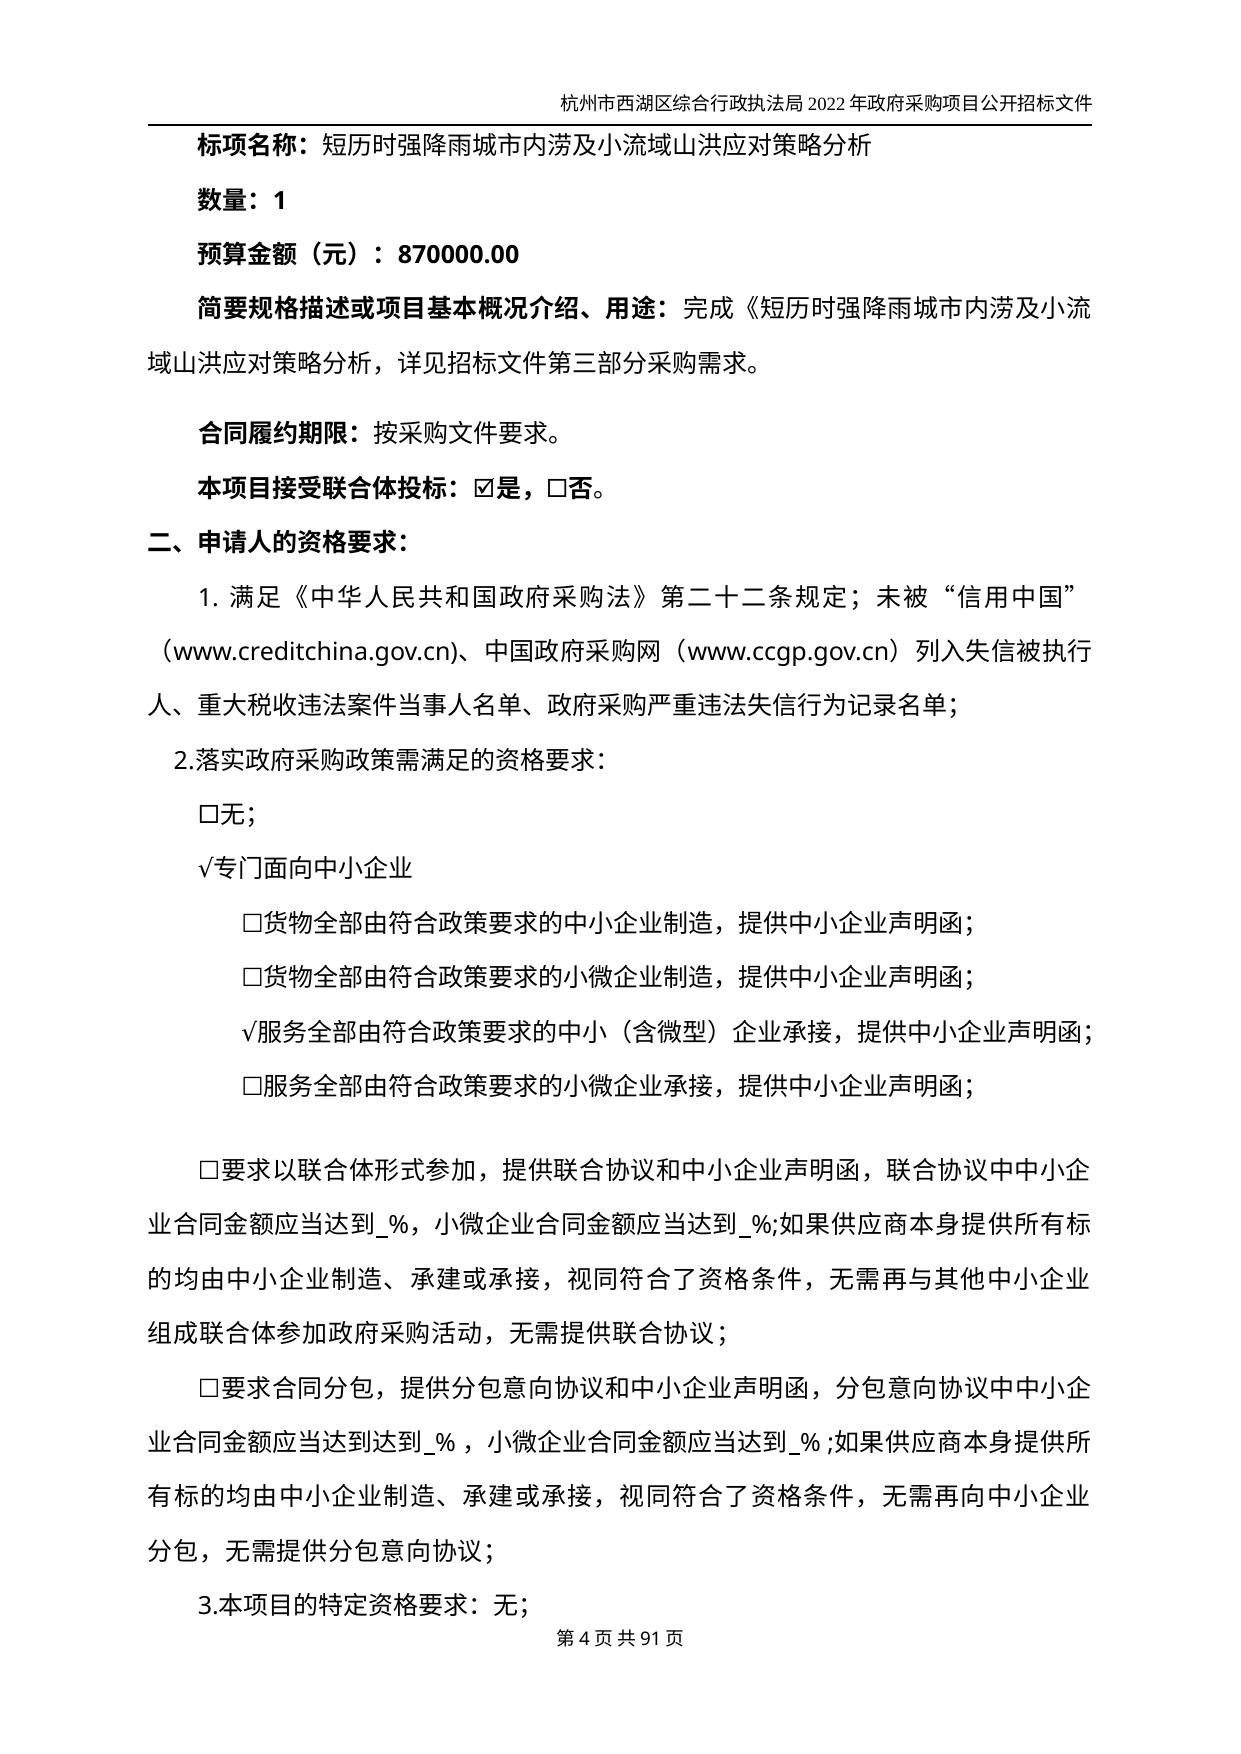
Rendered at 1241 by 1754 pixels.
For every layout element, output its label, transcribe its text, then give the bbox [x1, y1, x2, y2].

text 1. 满足《中华人民共和国政府采购法》第二十二条规定；未被“信用中国”（www.creditchina.gov.cn)、中国政府采购网（www.ccgp.gov.cn）列入失信被执行人、重大税收违法案件当事人名单、政府采购严重违法失信行为记录名单； [148, 577, 1092, 722]
text 要求以联合体形式参加，提供联合协议和中小企业声明函，联合协议中中小企业合同金额应当达到 %，小微企业合同金额应当达到 %;如果供应商本身提供所有标的均由中小企业制造、承建或承接，视同符合了资格条件，无需再与其他中小企业组成联合体参加政府采购活动，无需提供联合协议； [148, 1151, 1092, 1350]
text 货物全部由符合政策要求的小微企业制造，提供中小企业声明函； [148, 958, 1092, 994]
text 专门面向中小企业 [148, 849, 1092, 885]
text 2.落实政府采购政策需满足的资格要求： [148, 740, 1092, 776]
text 数量：1 [148, 180, 1092, 216]
text 合同履约期限：按采购文件要求。 [148, 414, 1092, 450]
text 标项名称：短历时强降雨城市内涝及小流域山洪应对策略分析 [148, 126, 1092, 162]
text 要求合同分包，提供分包意向协议和中小企业声明函，分包意向协议中中小企业合同金额应当达到达到 % ，小微企业合同金额应当达到 % ;如果供应商本身提供所有标的均由中小企业制造、承建或承接，视同符合了资格条件，无需再向中小企业分包，无需提供分包意向协议； [148, 1368, 1092, 1567]
text 本项目接受联合体投标：是，否。 [148, 468, 1092, 504]
text 服务全部由符合政策要求的中小（含微型）企业承接，提供中小企业声明函； [148, 1012, 1092, 1048]
text 预算金额（元）：870000.00 [148, 234, 1092, 271]
text 无； [148, 794, 1092, 831]
text 3.本项目的特定资格要求：无； [148, 1586, 1092, 1622]
text 简要规格描述或项目基本概况介绍、用途：完成《短历时强降雨城市内涝及小流域山洪应对策略分析，详见招标文件第三部分采购需求。 [148, 289, 1092, 379]
text 服务全部由符合政策要求的小微企业承接，提供中小企业声明函； [148, 1066, 1092, 1103]
text 二、申请人的资格要求： [148, 523, 1092, 559]
text 货物全部由符合政策要求的中小企业制造，提供中小企业声明函； [148, 903, 1092, 939]
